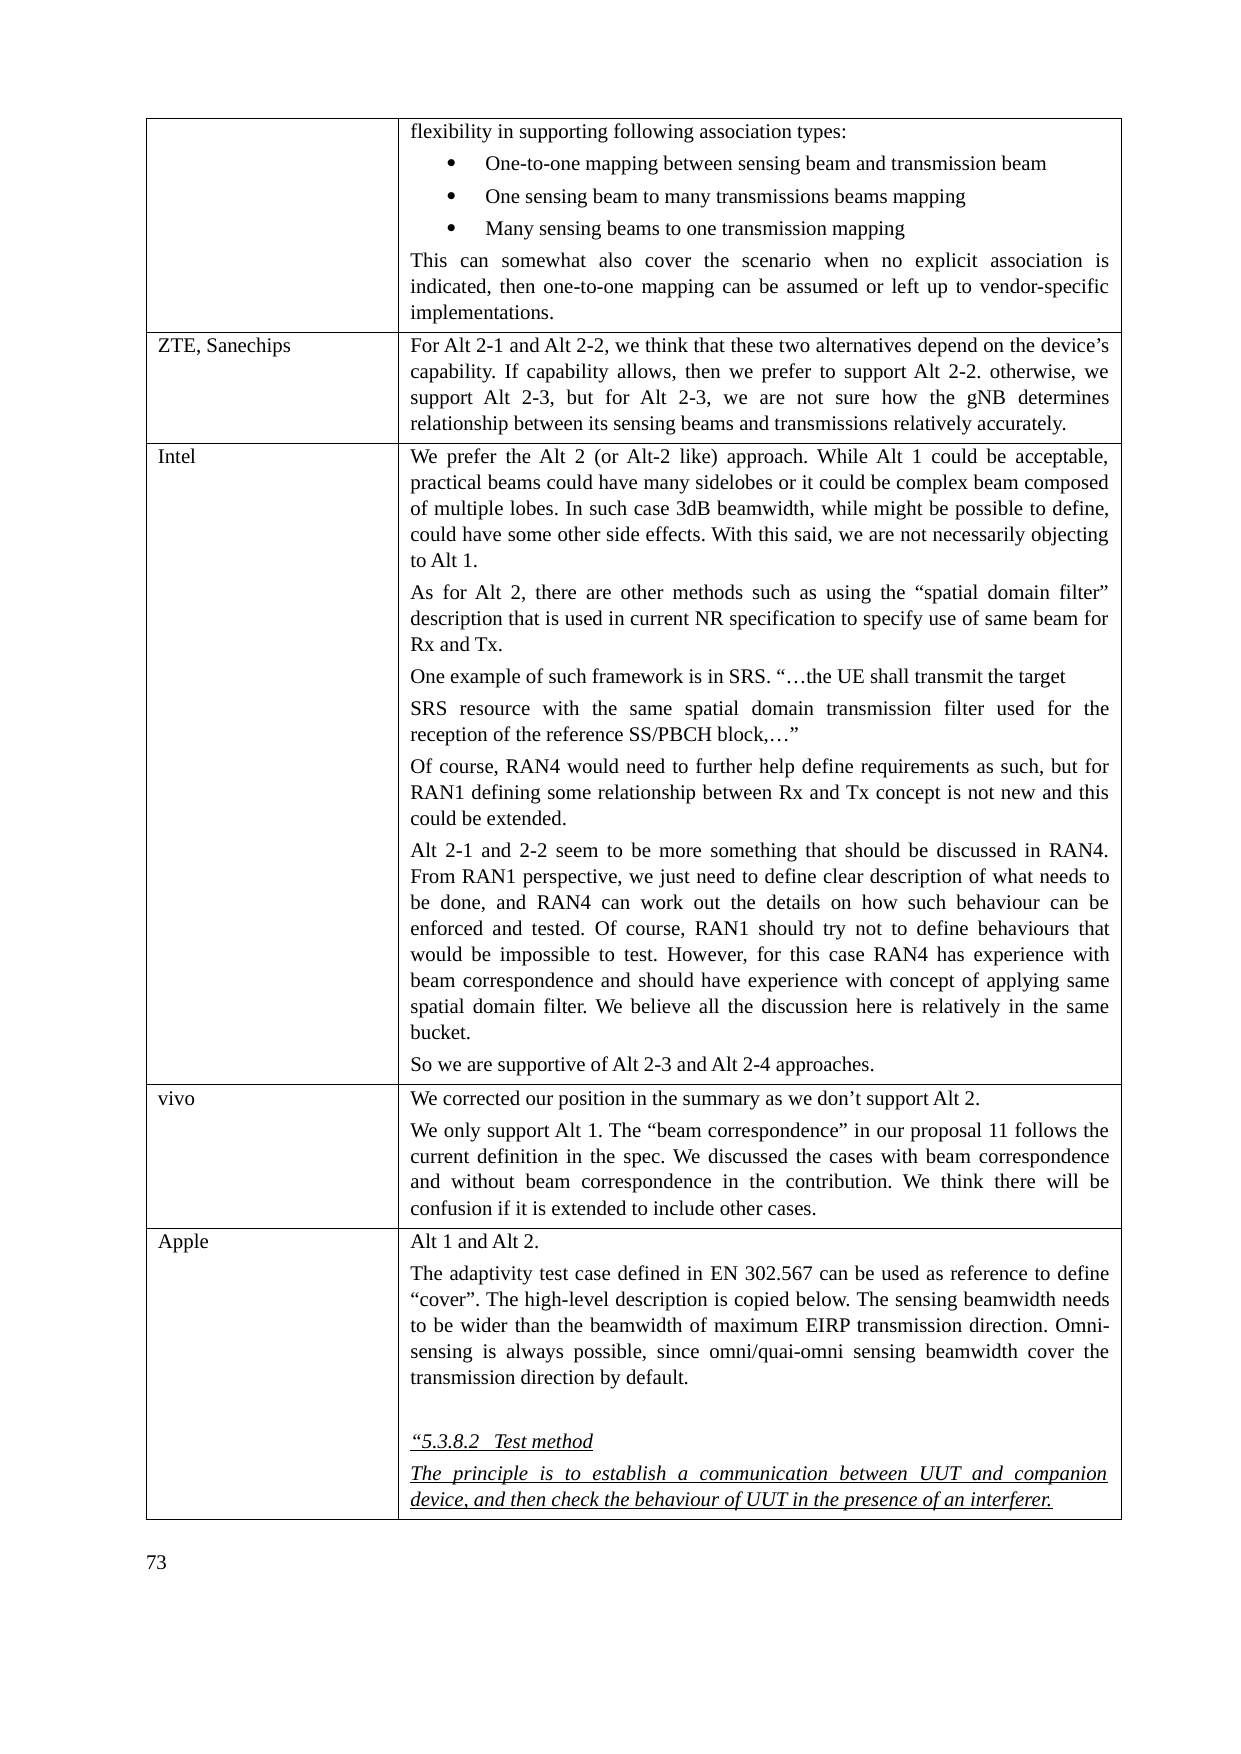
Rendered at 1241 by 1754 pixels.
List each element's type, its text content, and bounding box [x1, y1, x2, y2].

table_cell ZTE, Sanechips [147, 333, 398, 443]
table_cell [147, 119, 398, 332]
table_cell vivo [147, 1085, 398, 1228]
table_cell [399, 1229, 1121, 1519]
table_cell We prefer the Alt 2 (or Alt-2 like) approach. While Alt 1 could be acceptable, practical beams could have many sidelobes or it could be complex beam composed of multiple lobes. In such case 3dB beamwidth, while might be possible to define, could have some other side effects. With this said, we are not necessarily objecting to Alt 1. As for Alt 2, there are other methods such as using the “spatial domain filter” description that is used in current NR specification to specify use of same beam for Rx and Tx. One example of such framework is in SRS. “…the UE shall transmit the target SRS resource with the same spatial domain transmission filter used for the reception of the reference SS/PBCH block,…” Of course, RAN4 would need to further help define requirements as such, but for RAN1 defining some relationship between Rx and Tx concept is not new and this could be extended. Alt 2-1 and 2-2 seem to be more something that should be discussed in RAN4. From RAN1 perspective, we just need to define clear description of what needs to be done, and RAN4 can work out the details on how such behaviour can be enforced and tested. Of course, RAN1 should try not to define behaviours that would be impossible to test. However, for this case RAN4 has experience with beam correspondence and should have experience with concept of applying same spatial domain filter. We believe all the discussion here is relatively in the same bucket. So we are supportive of Alt 2-3 and Alt 2-4 approaches. [399, 444, 1121, 1084]
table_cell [399, 119, 1121, 332]
table_cell For Alt 2-1 and Alt 2-2, we think that these two alternatives depend on the device’s capability. If capability allows, then we prefer to support Alt 2-2. otherwise, we support Alt 2-3, but for Alt 2-3, we are not sure how the gNB determines relationship between its sensing beams and transmissions relatively accurately. [399, 333, 1121, 443]
table_cell Apple [147, 1229, 398, 1519]
table_cell Intel [147, 444, 398, 1084]
table_cell We corrected our position in the summary as we don’t support Alt 2. We only support Alt 1. The “beam correspondence” in our proposal 11 follows the current definition in the spec. We discussed the cases with beam correspondence and without beam correspondence in the contribution. We think there will be confusion if it is extended to include other cases. [399, 1085, 1121, 1228]
